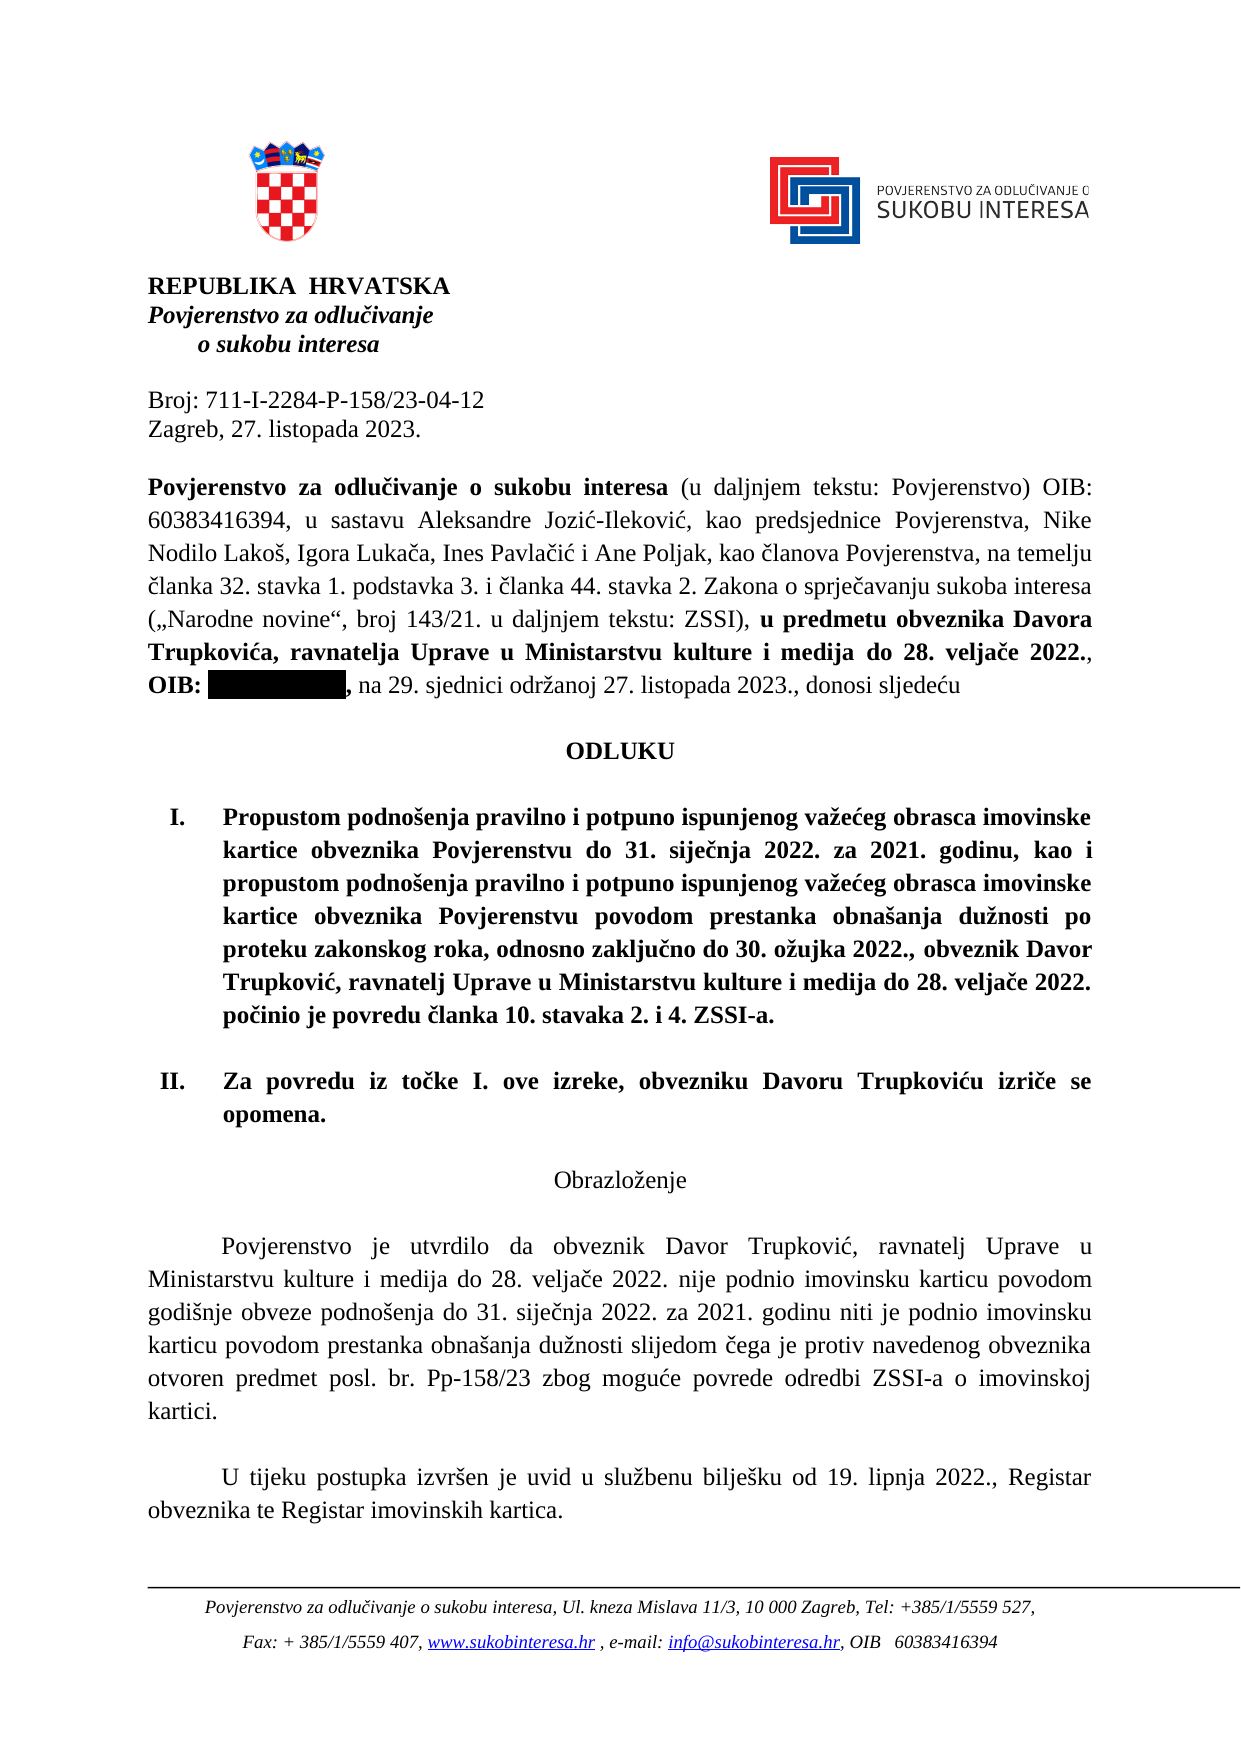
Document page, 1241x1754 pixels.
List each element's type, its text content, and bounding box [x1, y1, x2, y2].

text U tijeku postupka izvršen je uvid u službenu bilješku od 19. lipnja 2022., Registar obveznika te Registar imovinskih kartica. [148, 1462, 1092, 1524]
list Propustom podnošenja pravilno i potpuno ispunjenog važećeg obrasca imovinske kartice obveznika Povjerenstvu do 31. siječnja 2022. za 2021. godinu, kao i propustom podnošenja pravilno i potpuno ispunjenog važećeg obrasca imovinske kartice obveznika Povjerenstvu povodom prestanka obnašanja dužnosti po proteku zakonskog roka, odnosno zaključno do 30. ožujka 2022., obveznik Davor Trupković, ravnatelj Uprave u Ministarstvu kulture i medija do 28. veljače 2022. počinio je povredu članka 10. stavaka 2. i 4. ZSSI-a. [185, 802, 1092, 1029]
text Povjerenstvo je utvrdilo da obveznik Davor Trupković, ravnatelj Uprave u Ministarstvu kulture i medija do 28. veljače 2022. nije podnio imovinsku karticu povodom godišnje obveze podnošenja do 31. siječnja 2022. za 2021. godinu niti je podnio imovinsku karticu povodom prestanka obnašanja dužnosti slijedom čega je protiv navedenog obveznika otvoren predmet posl. br. Pp-158/23 zbog moguće povrede odredbi ZSSI-a o imovinskoj kartici. [148, 1231, 1092, 1425]
picture [246, 138, 330, 244]
text Obrazloženje [148, 1165, 1092, 1194]
text Broj: 711-I-2284-P-158/23-04-12 [148, 386, 1092, 414]
list Za povredu iz točke I. ove izreke, obvezniku Davoru Trupkoviću izriče se opomena. [185, 1066, 1092, 1128]
text Zagreb, 27. listopada 2023. [148, 414, 1033, 443]
picture [770, 157, 1089, 244]
text Povjerenstvo za odlučivanje o sukobu interesa (u daljnjem tekstu: Povjerenstvo) OIB: 60383416394, u sastavu Aleksandre Jozić-Ileković, kao predsjednice Povjerenstva, Nike Nodilo Lakoš, Igora Lukača, Ines Pavlačić i Ane Poljak, kao članova Povjerenstva, na temelju članka 32. stavka 1. podstavka 3. i članka 44. stavka 2. Zakona o sprječavanju sukoba interesa („Narodne novine“, broj 143/21. u daljnjem tekstu: ZSSI), u predmetu obveznika Davora Trupkovića, ravnatelja Uprave u Ministarstvu kulture i medija do 28. veljače 2022., OIB: …………….., na 29. sjednici održanoj 27. listopada 2023., donosi sljedeću [148, 472, 1092, 699]
text ODLUKU [148, 736, 1092, 765]
